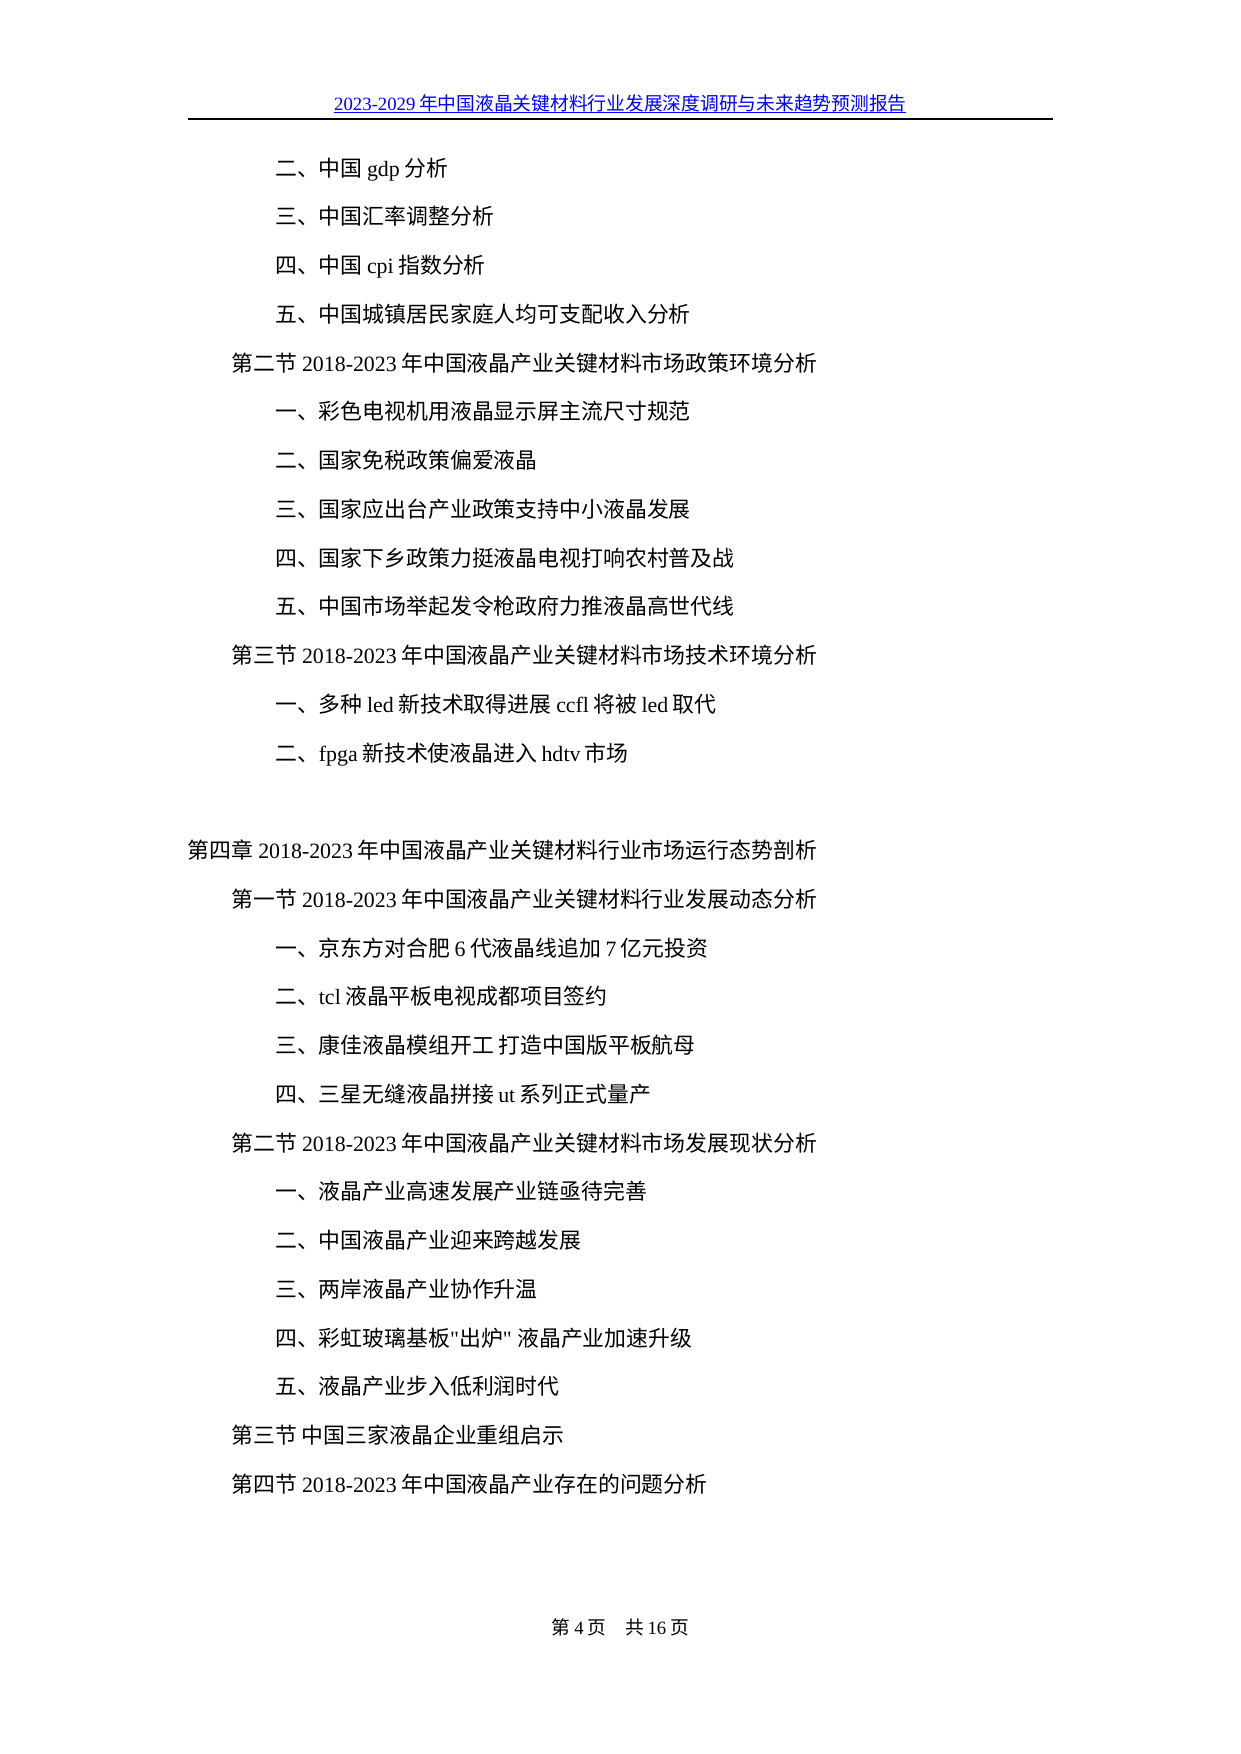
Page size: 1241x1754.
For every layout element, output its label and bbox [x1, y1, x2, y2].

text [187, 150, 1053, 1499]
